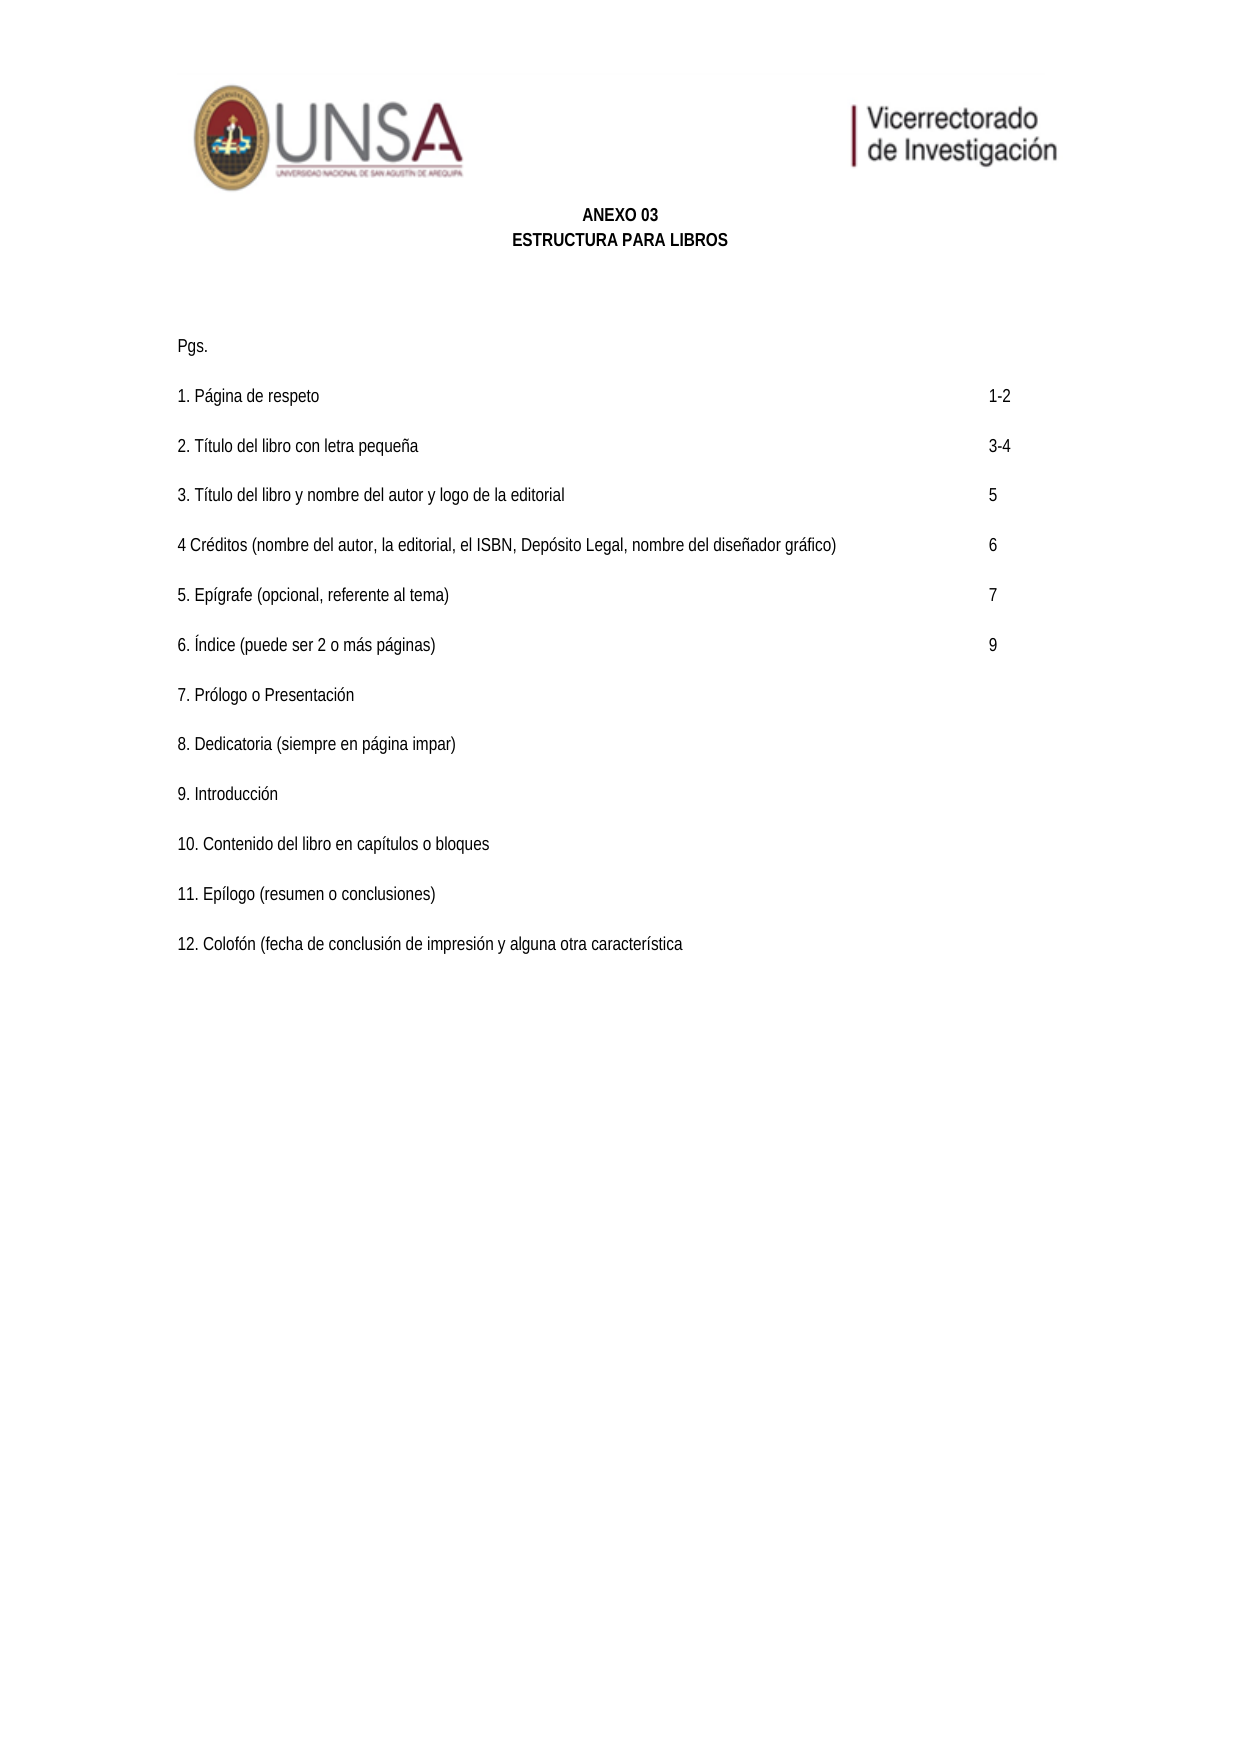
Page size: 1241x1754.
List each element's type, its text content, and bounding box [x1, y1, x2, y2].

text 1. Página de respeto 1-2 [177, 385, 1063, 406]
text ESTRUCTURA PARA LIBROS [177, 229, 1063, 251]
text Pgs. [177, 304, 1063, 356]
text 3. Título del libro y nombre del autor y logo de la editorial 5 [177, 484, 1063, 506]
text 4 Créditos (nombre del autor, la editorial, el ISBN, Depósito Legal, nombre del diseñador gráfico) 6 [177, 534, 1063, 556]
text 5. Epígrafe (opcional, referente al tema) 7 [177, 584, 1063, 605]
text 12. Colofón (fecha de conclusión de impresión y alguna otra característica [177, 932, 1063, 954]
text 10. Contenido del libro en capítulos o bloques [177, 833, 1063, 854]
text 8. Dedicatoria (siempre en página impar) [177, 733, 1063, 755]
picture [177, 73, 1099, 205]
text 9. Introducción [177, 783, 1063, 804]
text 7. Prólogo o Presentación [177, 683, 1063, 705]
text 6. Índice (puede ser 2 o más páginas) 9 [177, 634, 1063, 655]
text ANEXO 03 [177, 205, 1063, 226]
text 2. Título del libro con letra pequeña 3-4 [177, 434, 1063, 456]
text 11. Epílogo (resumen o conclusiones) [177, 883, 1063, 904]
